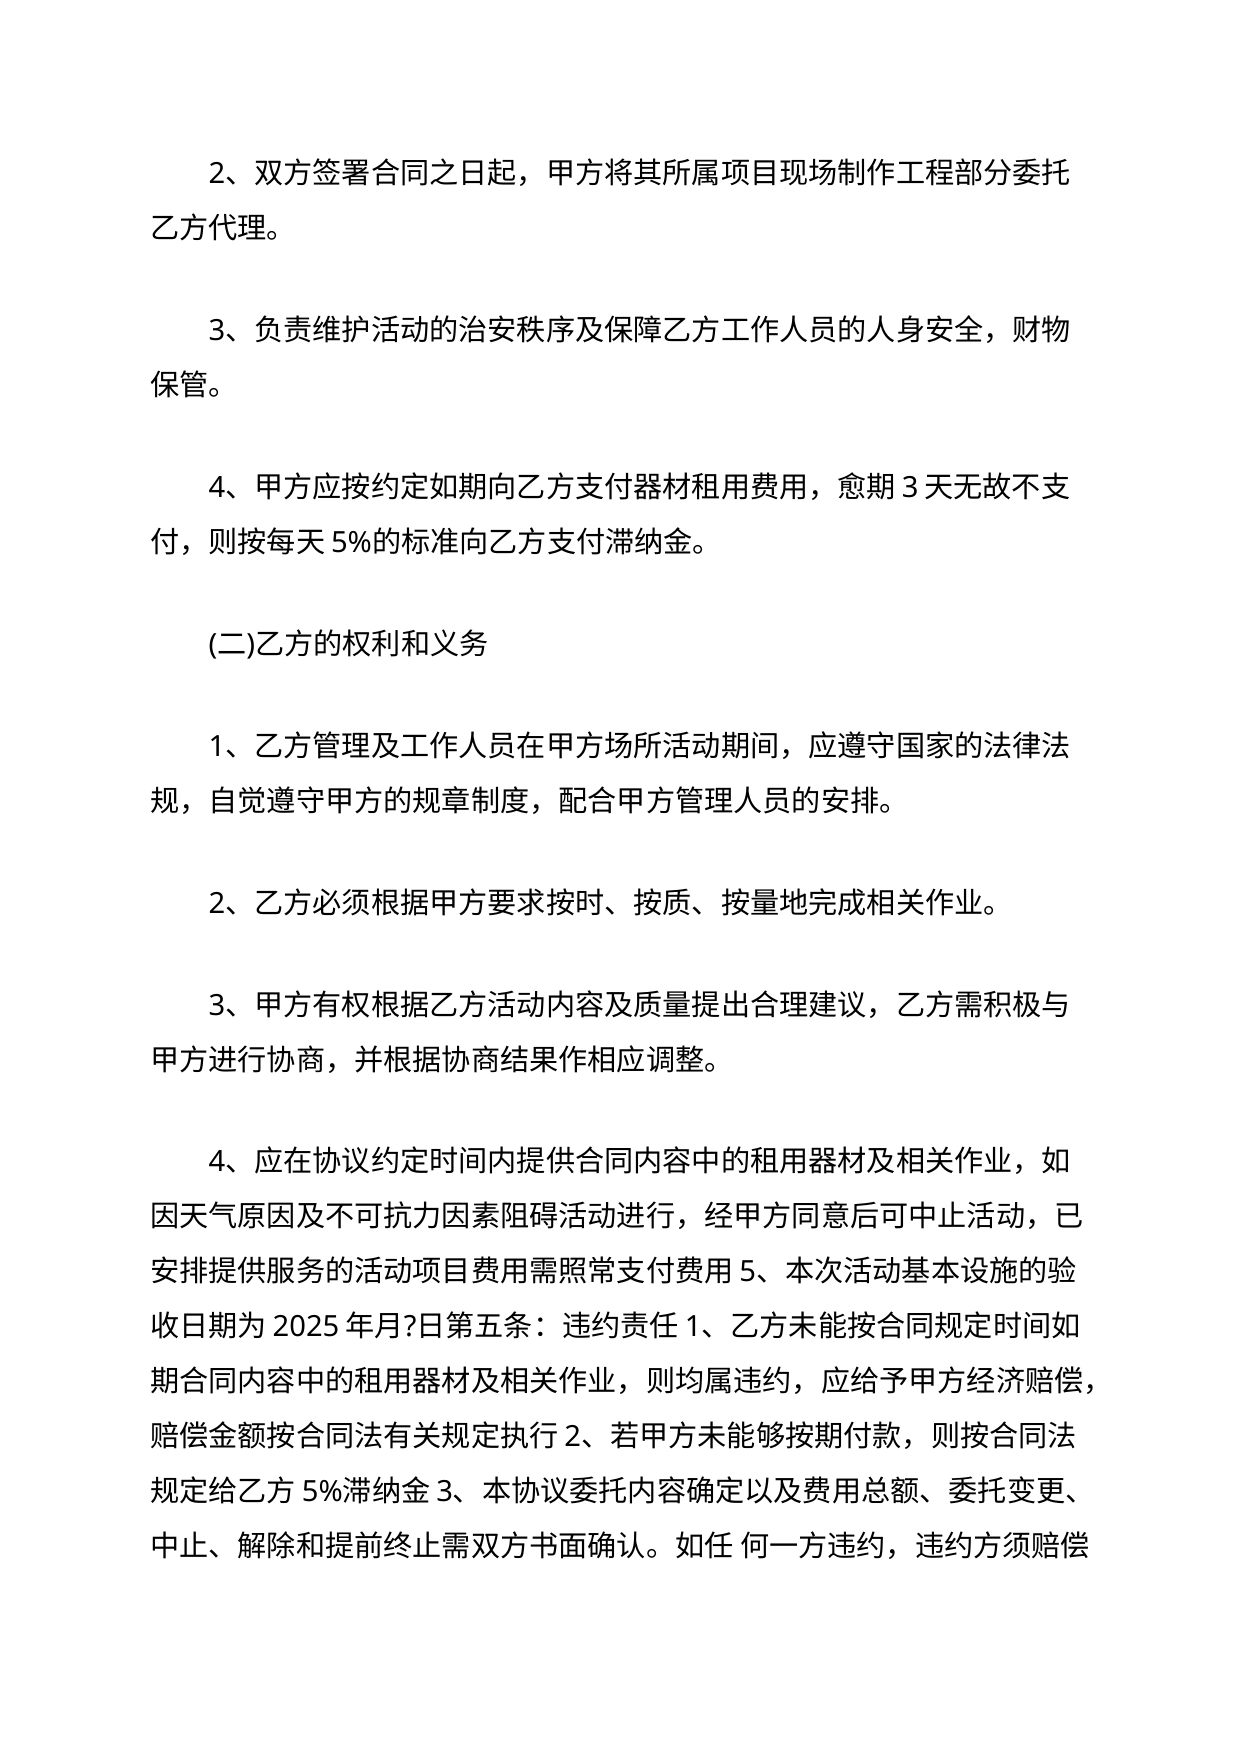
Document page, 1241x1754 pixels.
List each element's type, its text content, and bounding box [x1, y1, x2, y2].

text 1、乙方管理及工作人员在甲方场所活动期间，应遵守国家的法律法规，自觉遵守甲方的规章制度，配合甲方管理人员的安排。 [150, 722, 1090, 820]
text 2、乙方必须根据甲方要求按时、按质、按量地完成相关作业。 [150, 879, 1090, 922]
text 2、双方签署合同之日起，甲方将其所属项目现场制作工程部分委托乙方代理。 [150, 150, 1090, 247]
text (二)乙方的权利和义务 [150, 621, 1090, 663]
text 3、甲方有权根据乙方活动内容及质量提出合理建议，乙方需积极与甲方进行协商，并根据协商结果作相应调整。 [150, 981, 1090, 1078]
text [150, 1138, 1090, 1565]
text 3、负责维护活动的治安秩序及保障乙方工作人员的人身安全，财物保管。 [150, 307, 1090, 404]
text 4、甲方应按约定如期向乙方支付器材租用费用，愈期3天无故不支付，则按每天5%的标准向乙方支付滞纳金。 [150, 463, 1090, 561]
